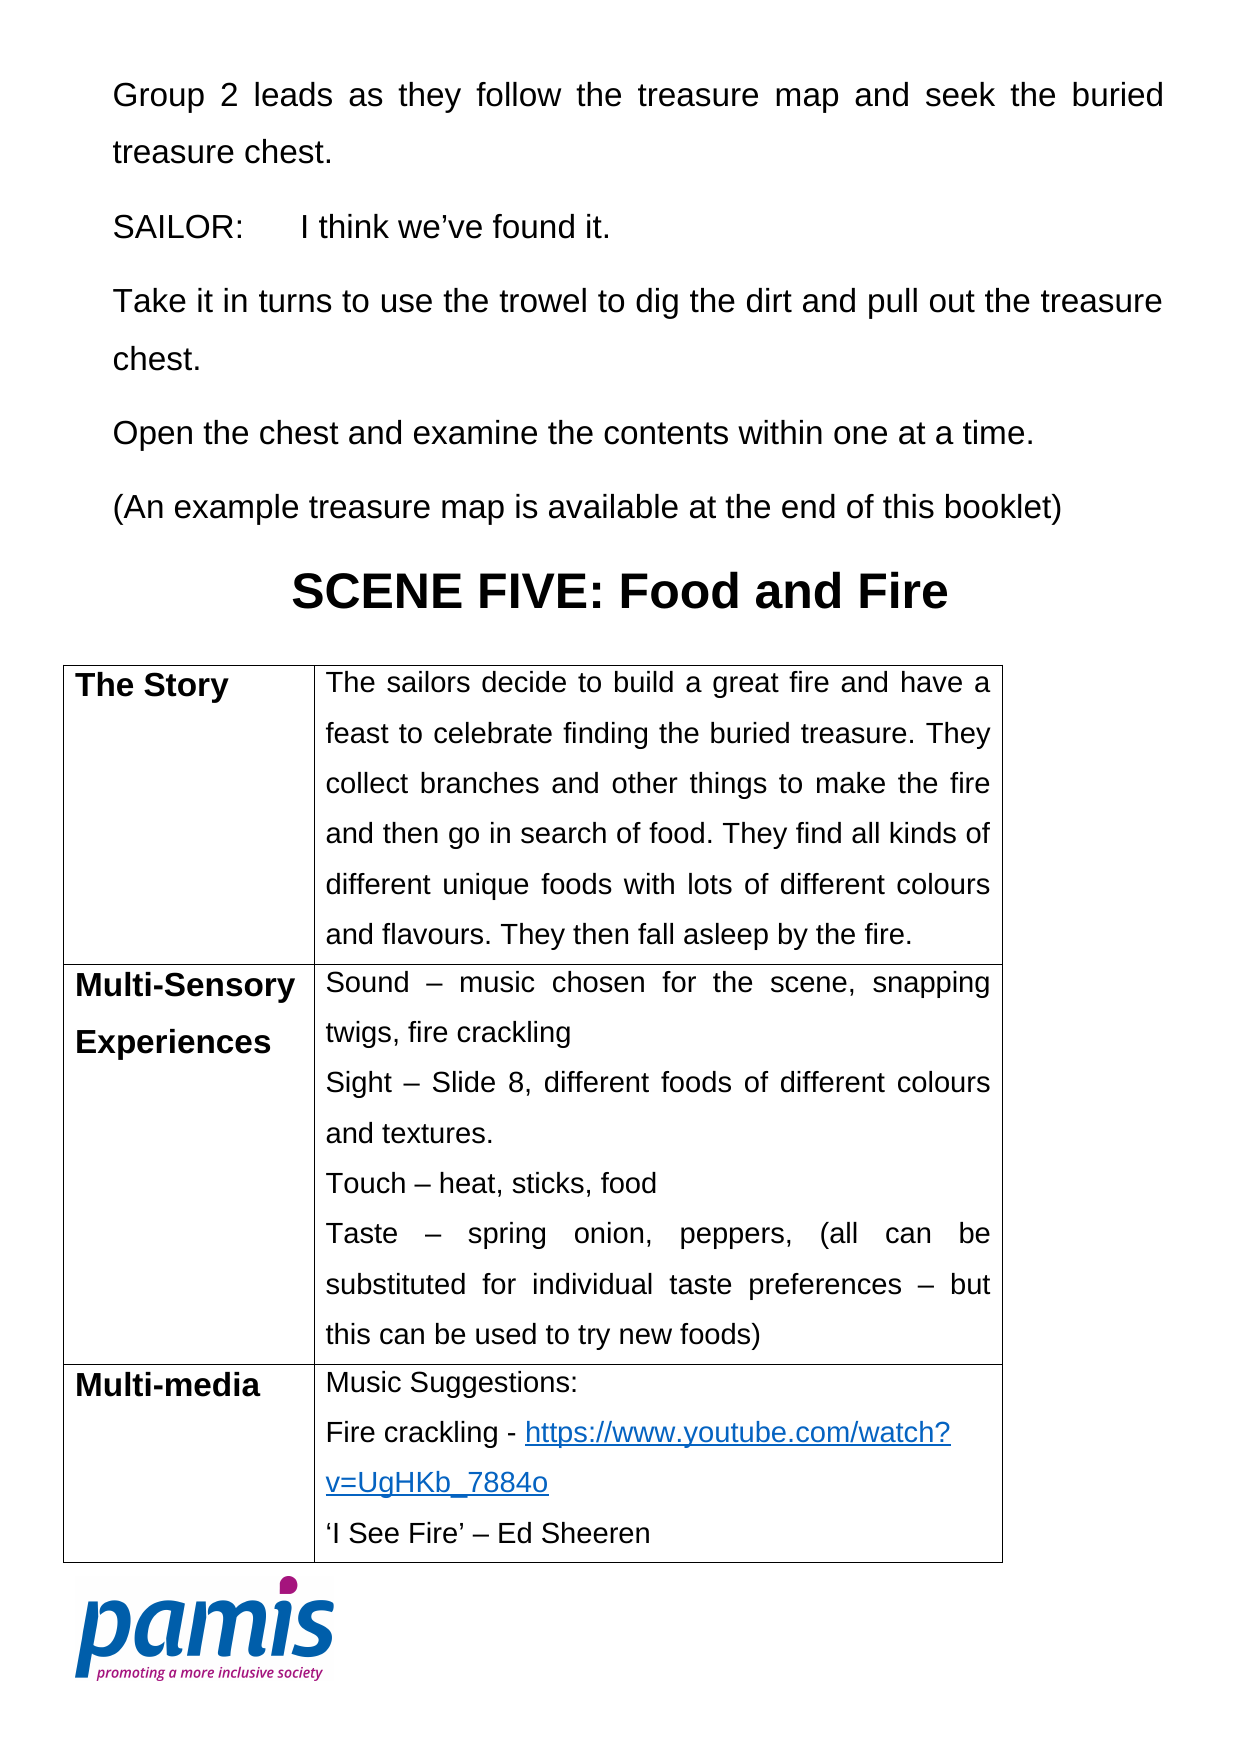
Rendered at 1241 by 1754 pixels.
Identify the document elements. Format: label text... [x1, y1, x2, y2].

text Take it in turns to use the trowel to dig the dirt and pull out the treasure chest. [112, 281, 1165, 377]
text SCENE FIVE: Food and Fire [75, 562, 1165, 619]
text Group 2 leads as they follow the treasure map and seek the buried treasure chest. [112, 75, 1165, 171]
table_cell Multi-media [64, 1365, 314, 1562]
picture [75, 1576, 334, 1681]
table_cell Multi-Sensory Experiences [64, 965, 314, 1364]
table_header The Story [64, 666, 314, 964]
text SAILOR: I think we’ve found it. [112, 207, 1165, 245]
text Open the chest and examine the contents within one at a time. [112, 413, 1165, 451]
table_header The sailors decide to build a great fire and have a feast to celebrate finding the buried treasure. They collect branches and other things to make the fire and then go in search of food. They find all kinds of different unique foods with lots of different colours and flavours. They then fall asleep by the fire. [315, 666, 1002, 964]
table_cell Sound – music chosen for the scene, snapping twigs, fire crackling Sight – Slide 8, different foods of different colours and textures. Touch – heat, sticks, food Taste – spring onion, peppers, (all can be substituted for individual taste preferences – but this can be used to try new foods) [315, 965, 1002, 1364]
text (An example treasure map is available at the end of this booklet) [112, 487, 1165, 526]
table_cell Music Suggestions: Fire crackling - https://www.youtube.com/watch?v=UgHKb_7884o ‘I See Fire’ – Ed Sheeren [315, 1365, 1002, 1562]
